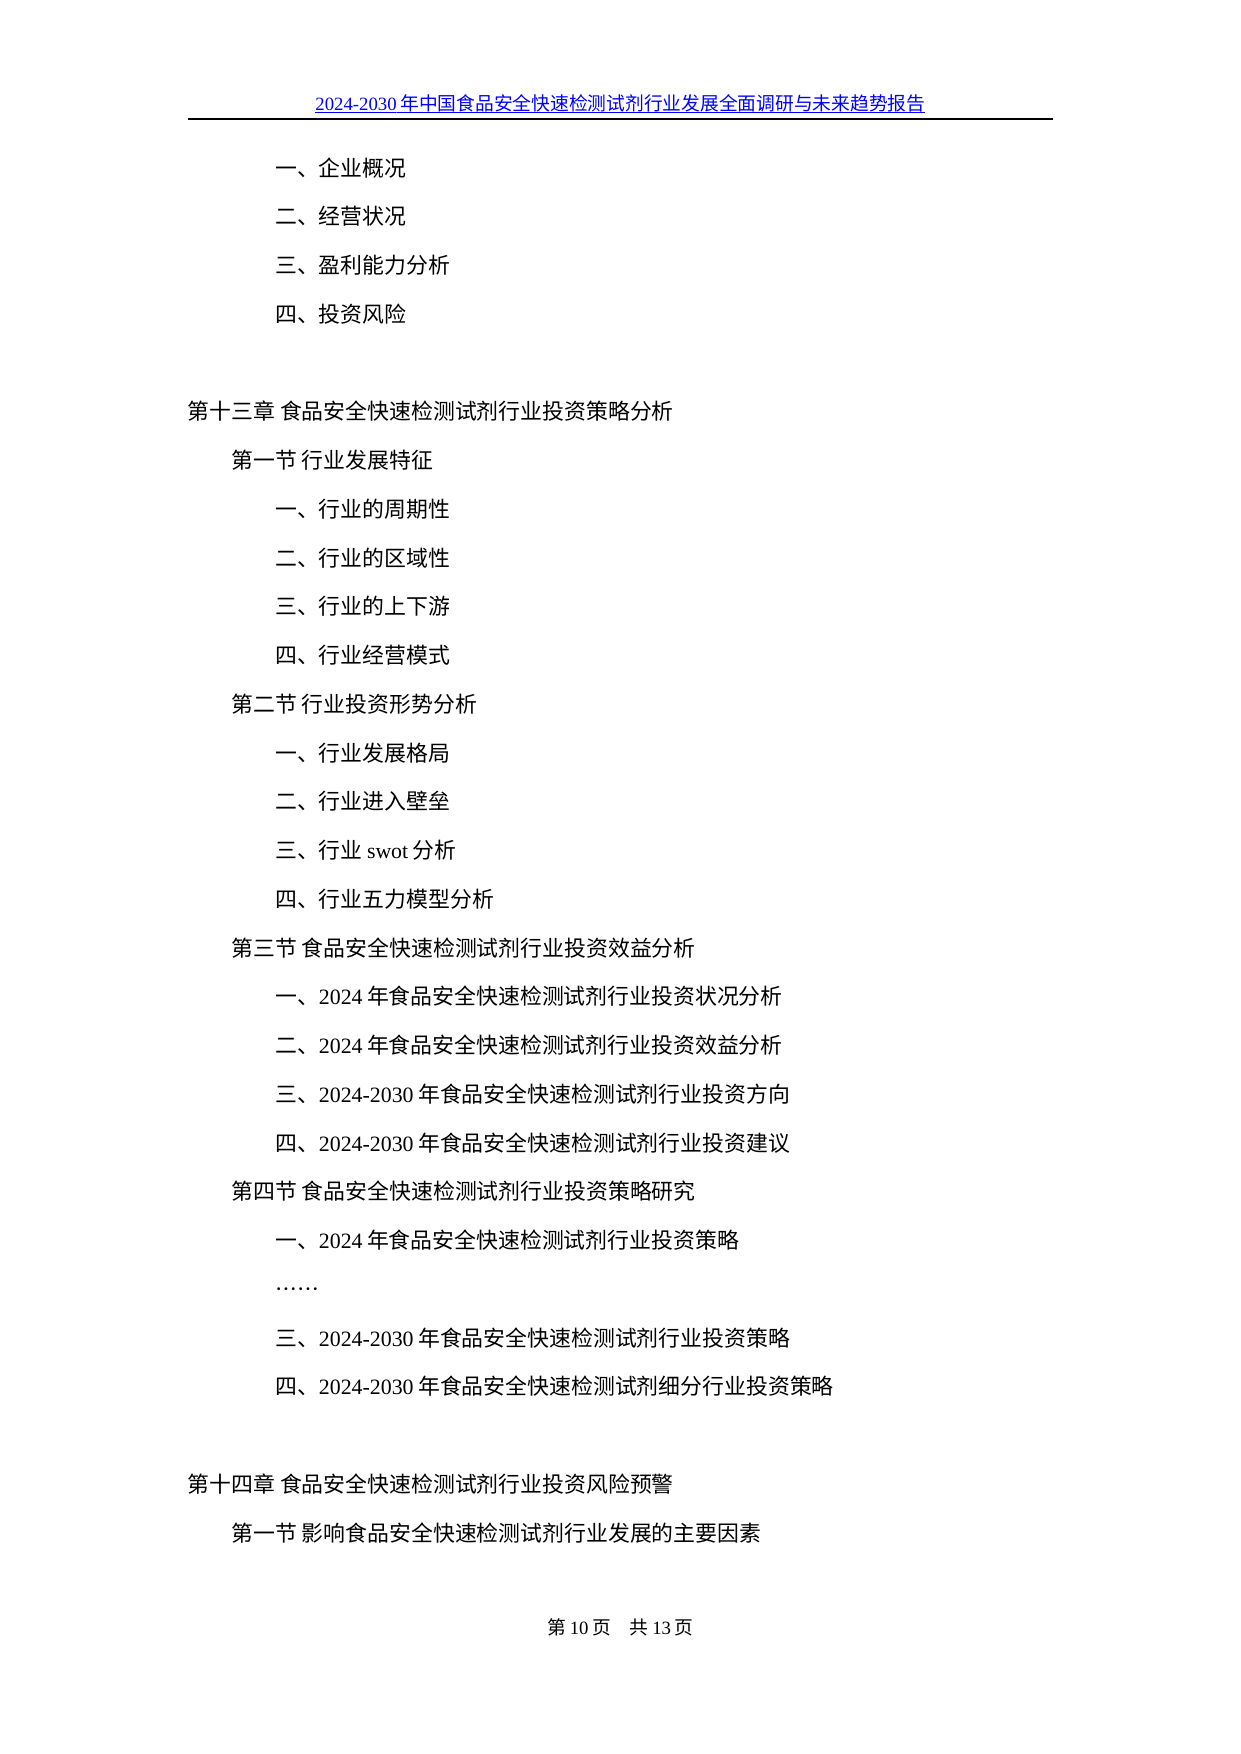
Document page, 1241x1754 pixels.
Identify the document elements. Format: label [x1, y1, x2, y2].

text [187, 150, 1053, 1548]
